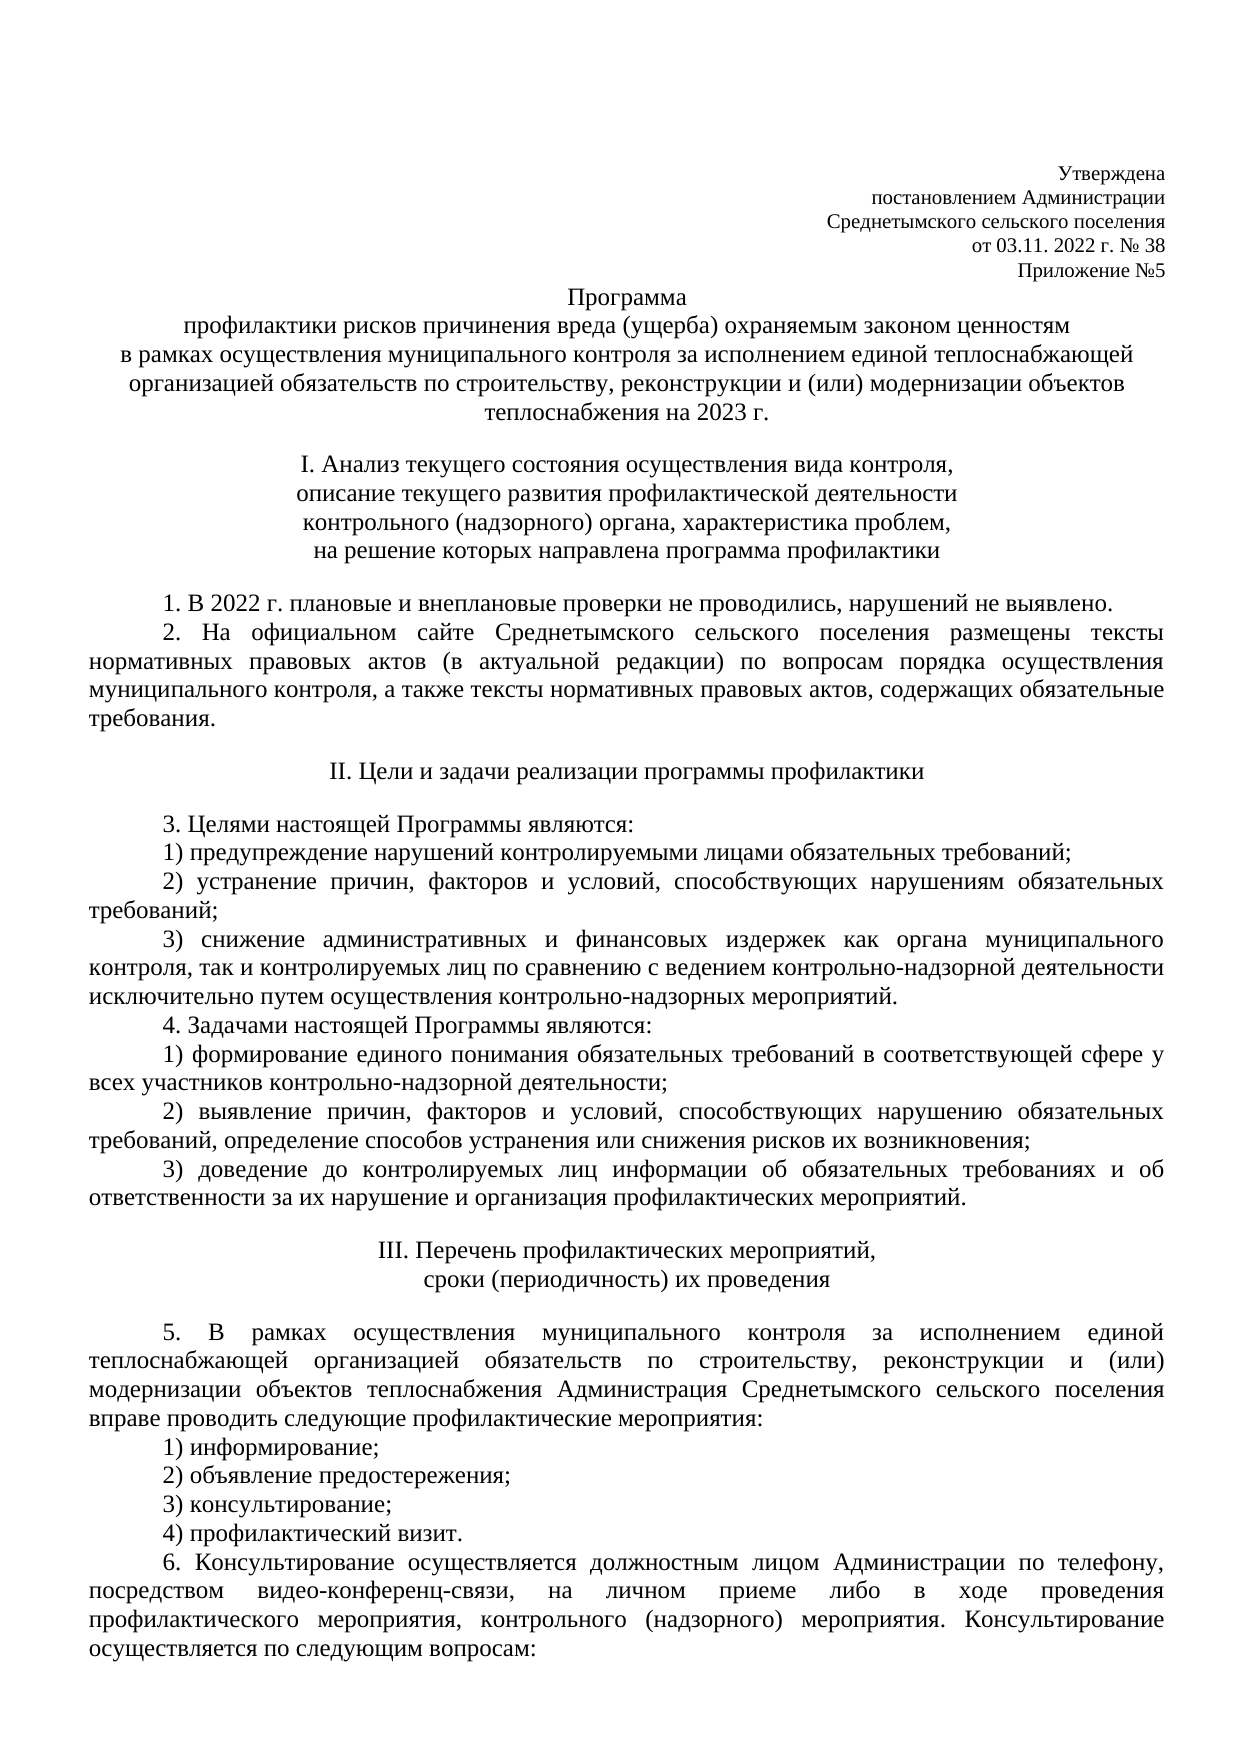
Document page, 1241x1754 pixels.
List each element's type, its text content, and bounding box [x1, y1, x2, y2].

text 1. В 2022 г. плановые и внеплановые проверки не проводились, нарушений не выявлено. [89, 588, 1165, 617]
text III. Перечень профилактических мероприятий, [89, 1235, 1165, 1264]
text 2. На официальном сайте Среднетымского сельского поселения размещены тексты нормативных правовых актов (в актуальной редакции) по вопросам порядка осуществления муниципального контроля, а также тексты нормативных правовых актов, содержащих обязательные требования. [89, 617, 1165, 732]
text 4) профилактический визит. [89, 1518, 1165, 1547]
text описание текущего развития профилактической деятельности [89, 478, 1165, 507]
text 2) выявление причин, факторов и условий, способствующих нарушению обязательных требований, определение способов устранения или снижения рисков их возникновения; [89, 1096, 1165, 1154]
text в рамках осуществления муниципального контроля за исполнением единой теплоснабжающей организацией обязательств по строительству, реконструкции и (или) модернизации объектов теплоснабжения на 2023 г. [89, 339, 1165, 425]
text от 03.11. 2022 г. № 38 [89, 233, 1165, 257]
text 6. Консультирование осуществляется должностным лицом Администрации по телефону, посредством видео-конференц-связи, на личном приеме либо в ходе проведения профилактического мероприятия, контрольного (надзорного) мероприятия. Консультирование осуществляется по следующим вопросам: [89, 1547, 1165, 1662]
text 1) формирование единого понимания обязательных требований в соответствующей сфере у всех участников контрольно-надзорной деятельности; [89, 1039, 1165, 1096]
text 1) информирование; [89, 1432, 1165, 1460]
text 1) предупреждение нарушений контролируемыми лицами обязательных требований; [89, 837, 1165, 866]
text II. Цели и задачи реализации программы профилактики [89, 756, 1165, 785]
text 3) снижение административных и финансовых издержек как органа муниципального контроля, так и контролируемых лиц по сравнению с ведением контрольно-надзорной деятельности исключительно путем осуществления контрольно-надзорных мероприятий. [89, 924, 1165, 1010]
text постановлением Администрации [89, 185, 1165, 209]
text Утверждена [89, 161, 1165, 185]
text Программа [89, 282, 1165, 310]
text сроки (периодичность) их проведения [89, 1264, 1165, 1293]
text 4. Задачами настоящей Программы являются: [89, 1010, 1165, 1039]
text на решение которых направлена программа профилактики [89, 536, 1165, 564]
text контрольного (надзорного) органа, характеристика проблем, [89, 507, 1165, 536]
text 5. В рамках осуществления муниципального контроля за исполнением единой теплоснабжающей организацией обязательств по строительству, реконструкции и (или) модернизации объектов теплоснабжения Администрация Среднетымского сельского поселения вправе проводить следующие профилактические мероприятия: [89, 1317, 1165, 1432]
text профилактики рисков причинения вреда (ущерба) охраняемым законом ценностям [89, 310, 1165, 339]
text 2) объявление предостережения; [89, 1460, 1165, 1489]
text Среднетымского сельского поселения [89, 209, 1165, 233]
text 3) доведение до контролируемых лиц информации об обязательных требованиях и об ответственности за их нарушение и организация профилактических мероприятий. [89, 1154, 1165, 1211]
text 3) консультирование; [89, 1489, 1165, 1518]
text 2) устранение причин, факторов и условий, способствующих нарушениям обязательных требований; [89, 866, 1165, 924]
text Приложение №5 [89, 257, 1165, 282]
text 3. Целями настоящей Программы являются: [89, 809, 1165, 837]
text I. Анализ текущего состояния осуществления вида контроля, [89, 449, 1165, 478]
